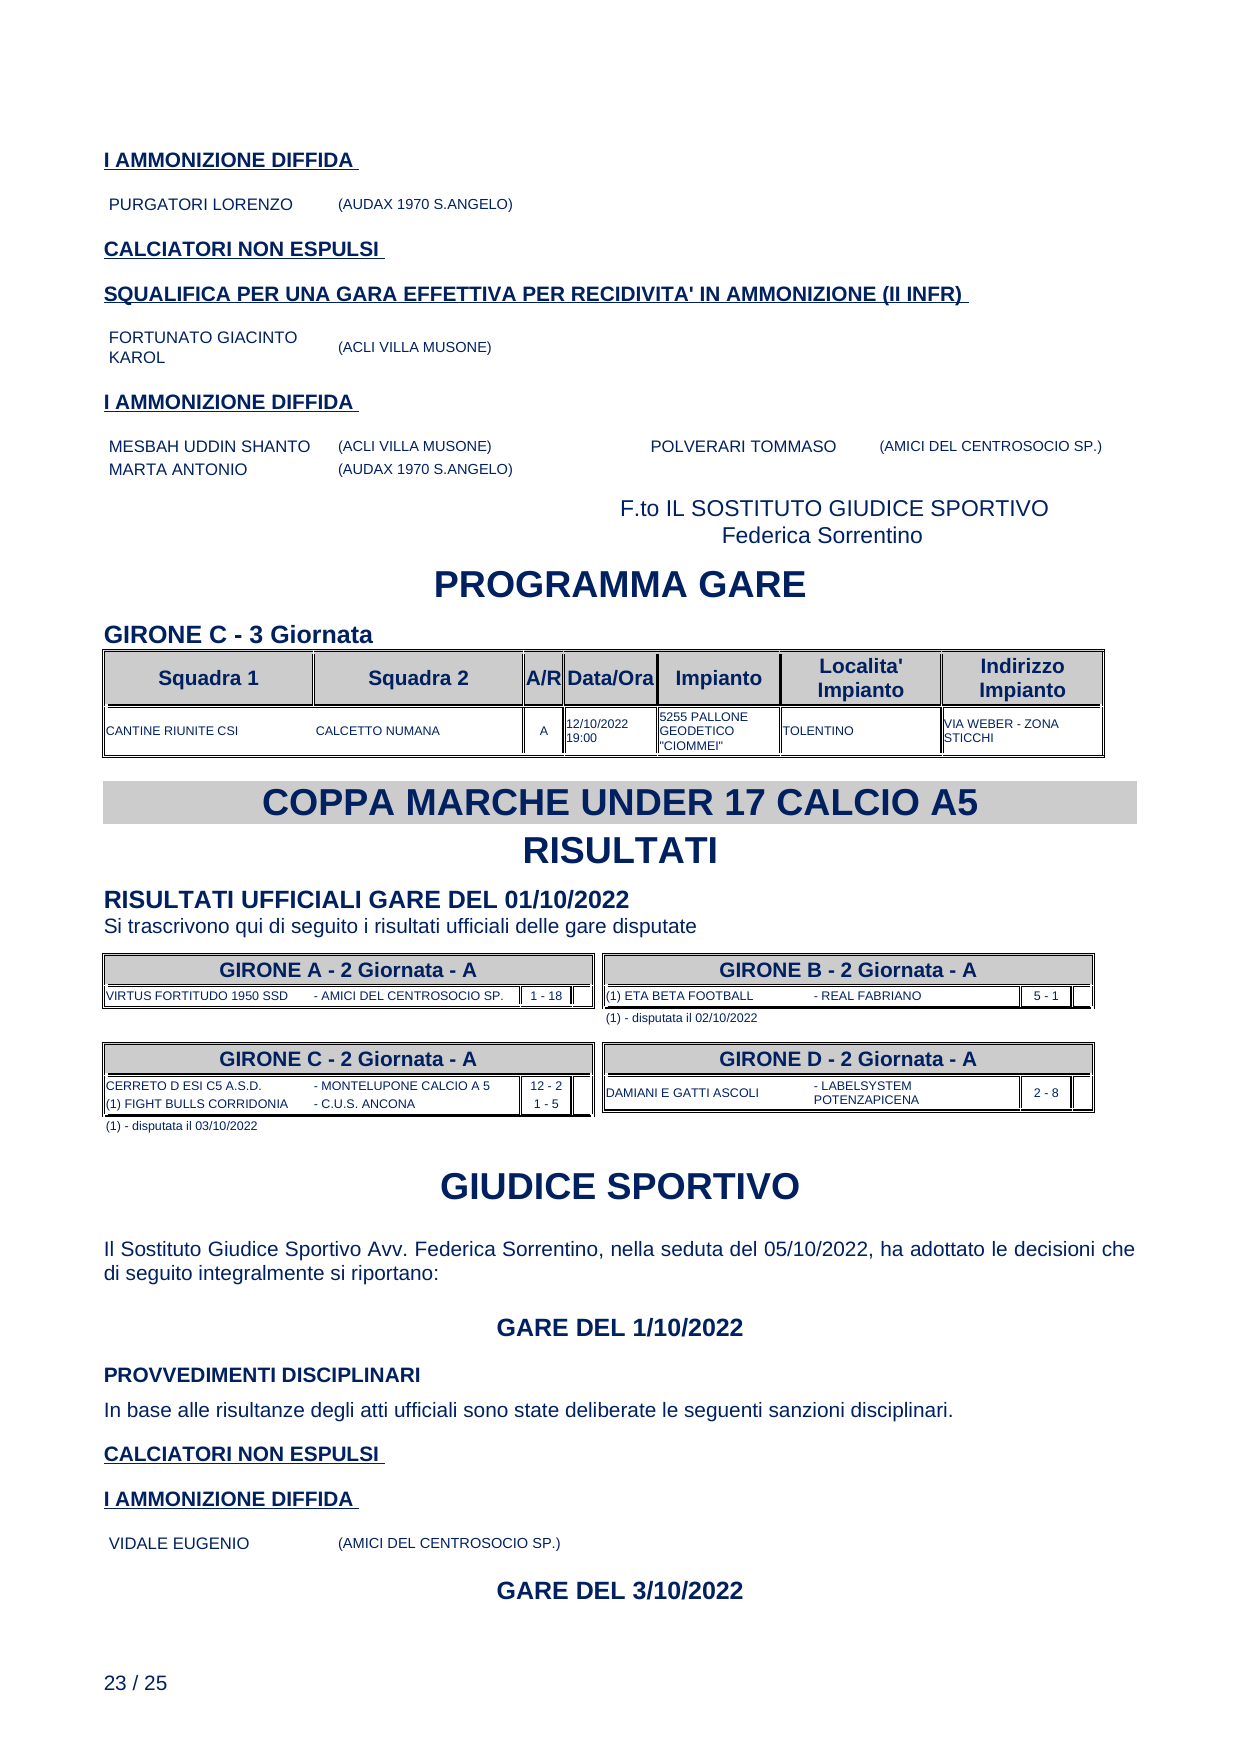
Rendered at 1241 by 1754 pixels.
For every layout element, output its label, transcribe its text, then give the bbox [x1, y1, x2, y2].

text SQUALIFICA PER UNA GARA EFFETTIVA PER RECIDIVITA' IN AMMONIZIONE (II INFR) [103, 281, 1137, 305]
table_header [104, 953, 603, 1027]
text GIRONE C - 3 Giornata [103, 620, 1137, 649]
text GARE DEL 1/10/2022 [103, 1313, 1137, 1342]
text I AMMONIZIONE DIFFIDA [103, 389, 1137, 413]
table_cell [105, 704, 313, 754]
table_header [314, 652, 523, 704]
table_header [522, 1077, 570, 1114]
text I AMMONIZIONE DIFFIDA [103, 1487, 1137, 1511]
text RISULTATI [103, 828, 1137, 871]
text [103, 1397, 1137, 1421]
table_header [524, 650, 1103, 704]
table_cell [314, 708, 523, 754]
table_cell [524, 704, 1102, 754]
text PROVVEDIMENTI DISCIPLINARI [103, 1363, 1137, 1387]
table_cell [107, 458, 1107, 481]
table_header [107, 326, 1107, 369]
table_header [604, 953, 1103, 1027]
text GARE DEL 3/10/2022 [103, 1576, 1137, 1605]
text CALCIATORI NON ESPULSI [103, 237, 1137, 261]
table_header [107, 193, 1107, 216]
text Si trascrivono qui di seguito i risultati ufficiali delle gare disputate [103, 914, 1137, 938]
text Il Sostituto Giudice Sportivo Avv. Federica Sorrentino, nella seduta del 05/10/2022, ha adottato le decisioni che di seguito integralmente si riportano: [103, 1236, 1137, 1284]
text I AMMONIZIONE DIFFIDA [103, 148, 1137, 172]
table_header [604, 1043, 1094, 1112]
text Federica Sorrentino [103, 522, 1137, 548]
text CALCIATORI NON ESPULSI [103, 1442, 1137, 1466]
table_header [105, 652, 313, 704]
text PROGRAMMA GARE [103, 562, 1137, 606]
text F.to IL SOSTITUTO GIUDICE SPORTIVO [620, 495, 1137, 522]
text RISULTATI UFFICIALI GARE DEL 01/10/2022 [103, 885, 1137, 914]
text GIUDICE SPORTIVO [103, 1164, 1137, 1207]
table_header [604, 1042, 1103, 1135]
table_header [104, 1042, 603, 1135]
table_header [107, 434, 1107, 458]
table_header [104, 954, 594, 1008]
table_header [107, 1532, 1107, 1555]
text COPPA MARCHE UNDER 17 CALCIO A5 [103, 781, 1137, 824]
